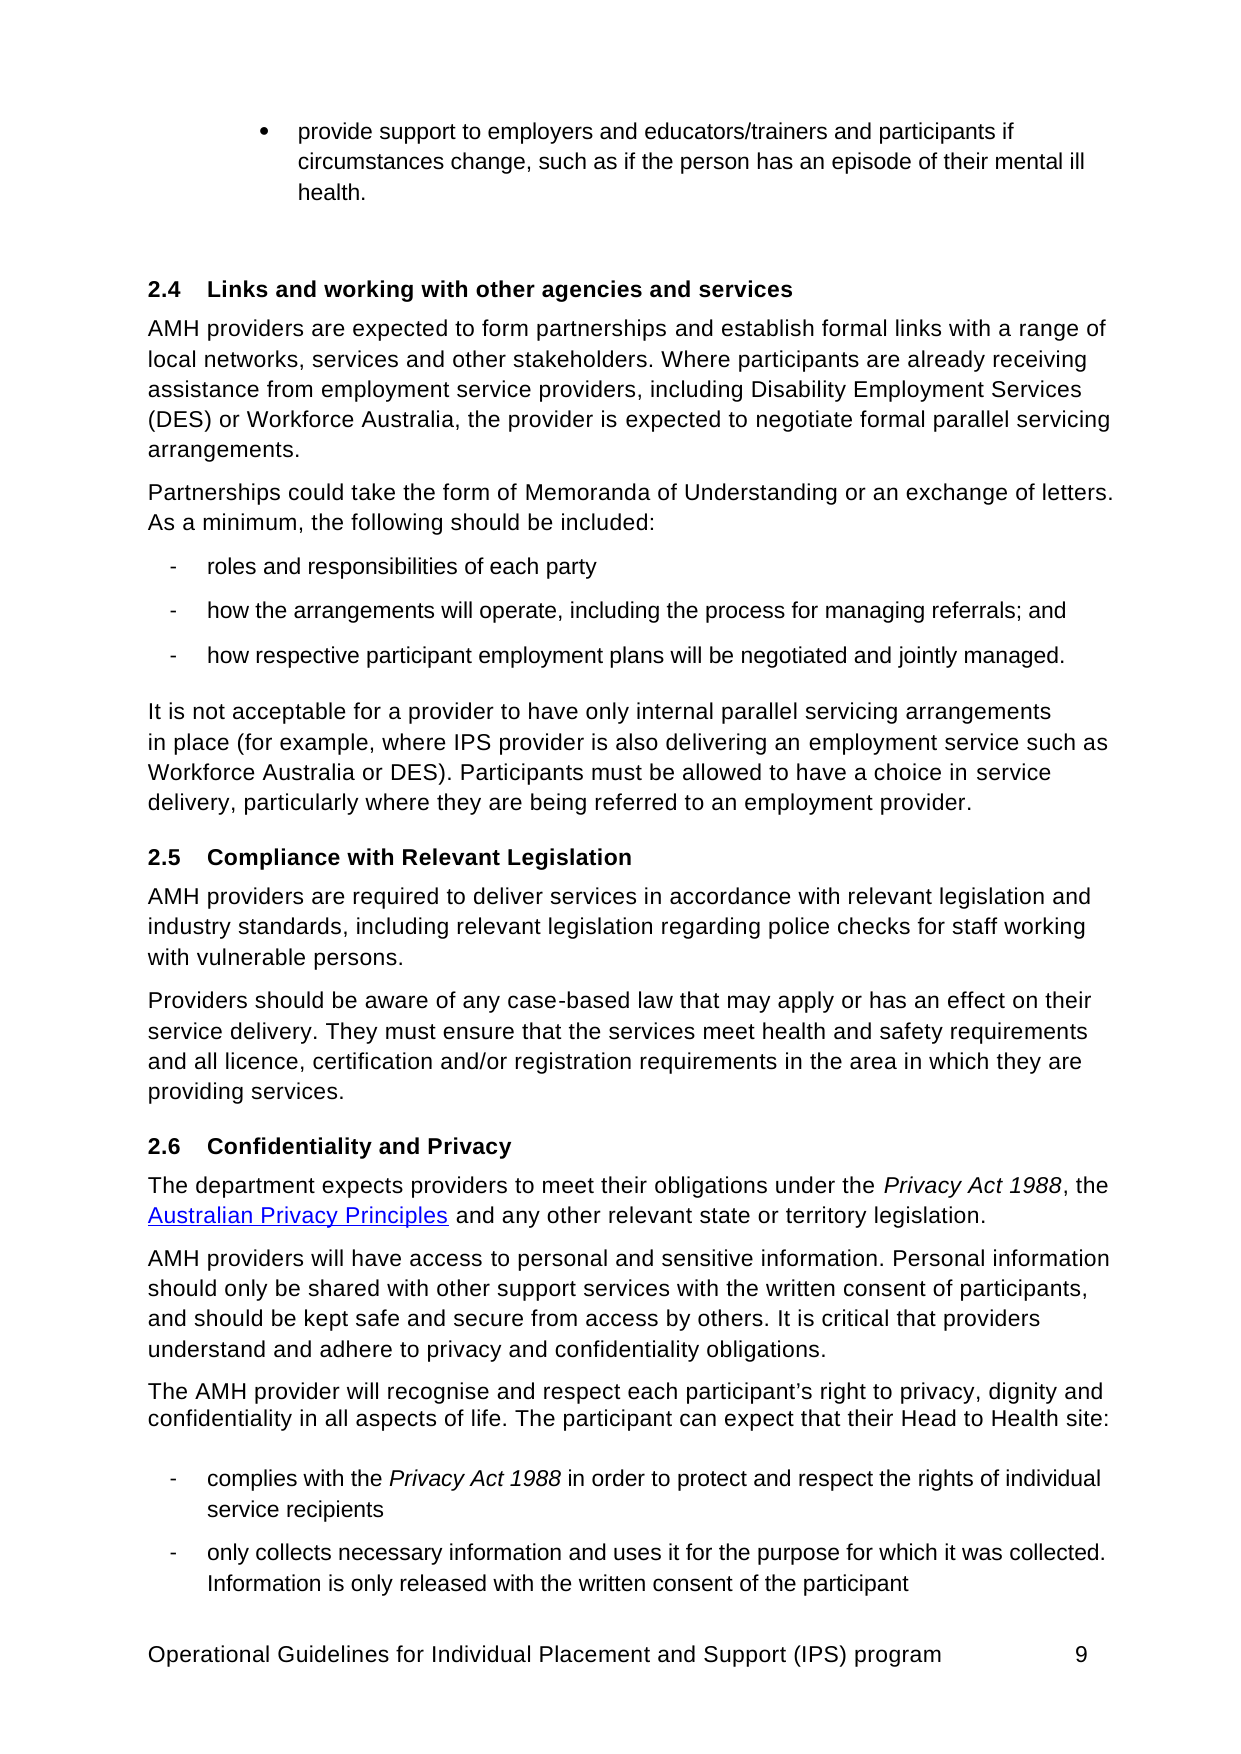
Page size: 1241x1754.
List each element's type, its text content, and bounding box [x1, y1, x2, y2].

text Providers should be aware of any case‐based law that may apply or has an effect on their service delivery. They must ensure that the services meet health and safety requirements and all licence, certification and/or registration requirements in the area in which they are providing services. [148, 986, 1122, 1104]
text AMH providers will have access to personal and sensitive information. Personal information should only be shared with other support services with the written consent of participants, and should be kept safe and secure from access by others. It is critical that providers understand and adhere to privacy and confidentiality obligations. [148, 1245, 1122, 1362]
list roles and responsibilities of each party [169, 552, 1122, 580]
text AMH providers are required to deliver services in accordance with relevant legislation and industry standards, including relevant legislation regarding police checks for staff working with vulnerable persons. [148, 883, 1122, 970]
text Partnerships could take the form of Memoranda of Understanding or an exchange of letters. As a minimum, the following should be included: [148, 479, 1122, 535]
text AMH providers are expected to form partnerships and establish formal links with a range of local networks, services and other stakeholders. Where participants are already receiving assistance from employment service providers, including Disability Employment Services (DES) or Workforce Australia, the provider is expected to negotiate formal parallel servicing arrangements. [148, 315, 1122, 462]
list how respective participant employment plans will be negotiated and jointly managed. [169, 641, 1122, 669]
list only collects necessary information and uses it for the purpose for which it was collected. Information is only released with the written consent of the participant [169, 1538, 1122, 1596]
subtitle Compliance with Relevant Legislation [148, 844, 1122, 871]
subtitle Links and working with other agencies and services [148, 276, 1122, 303]
text The department expects providers to meet their obligations under the Privacy Act 1988, the Australian Privacy Principles and any other relevant state or territory legislation. [148, 1172, 1122, 1229]
list how the arrangements will operate, including the process for managing referrals; and [169, 596, 1122, 624]
text The AMH provider will recognise and respect each participant’s right to privacy, dignity and confidentiality in all aspects of life. The participant can expect that their Head to Health site: [148, 1378, 1122, 1431]
list It is not acceptable for a provider to have only internal parallel servicing arrangements in place (for example, where IPS provider is also delivering an employment service such as Workforce Australia or DES). Participants must be allowed to have a choice in service delivery, particularly where they are being referred to an employment provider. [148, 698, 1122, 815]
subtitle Confidentiality and Privacy [148, 1133, 1122, 1159]
list complies with the Privacy Act 1988 in order to protect and respect the rights of individual service recipients [169, 1464, 1122, 1522]
list provide support to employers and educators/trainers and participants if circumstances change, such as if the person has an episode of their mental ill health. [260, 118, 1122, 205]
